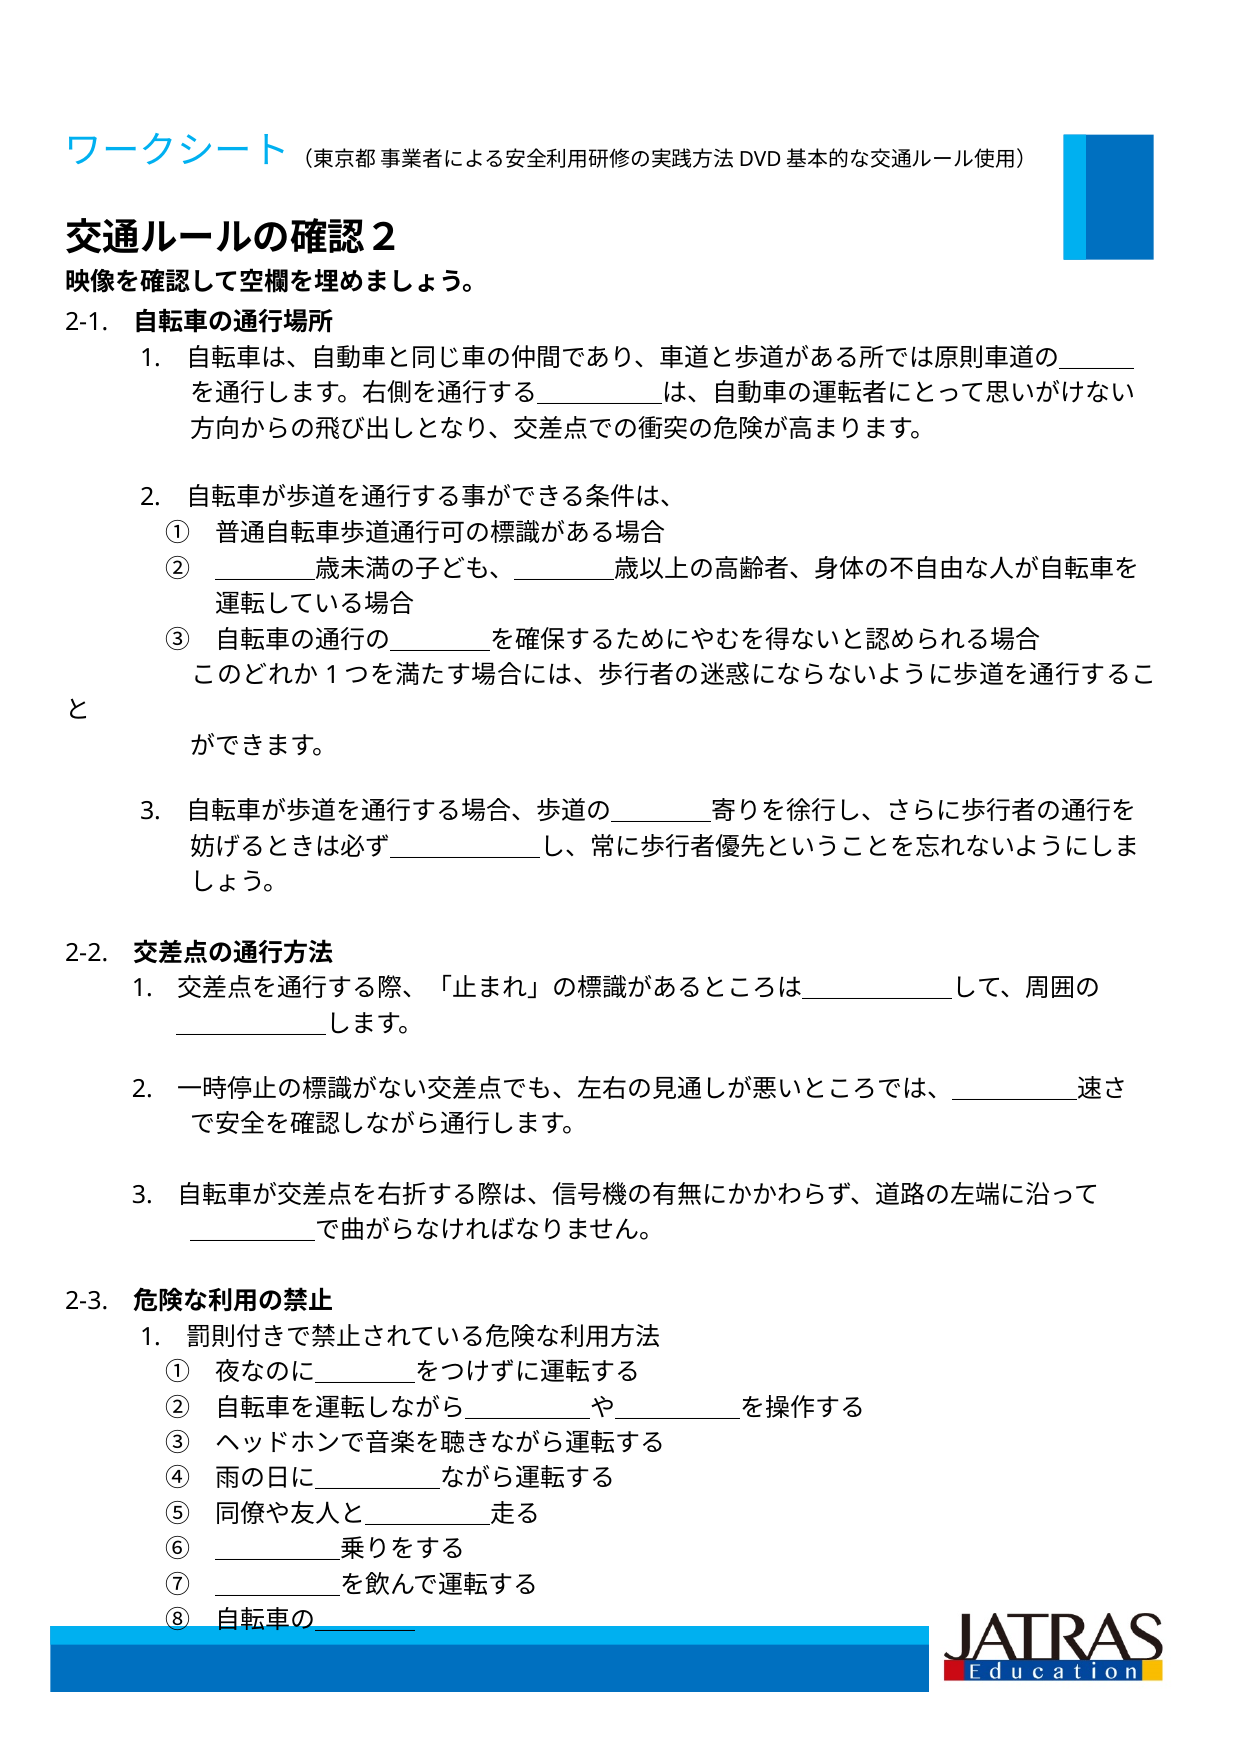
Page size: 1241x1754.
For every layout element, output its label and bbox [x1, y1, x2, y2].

picture [929, 1600, 1176, 1693]
